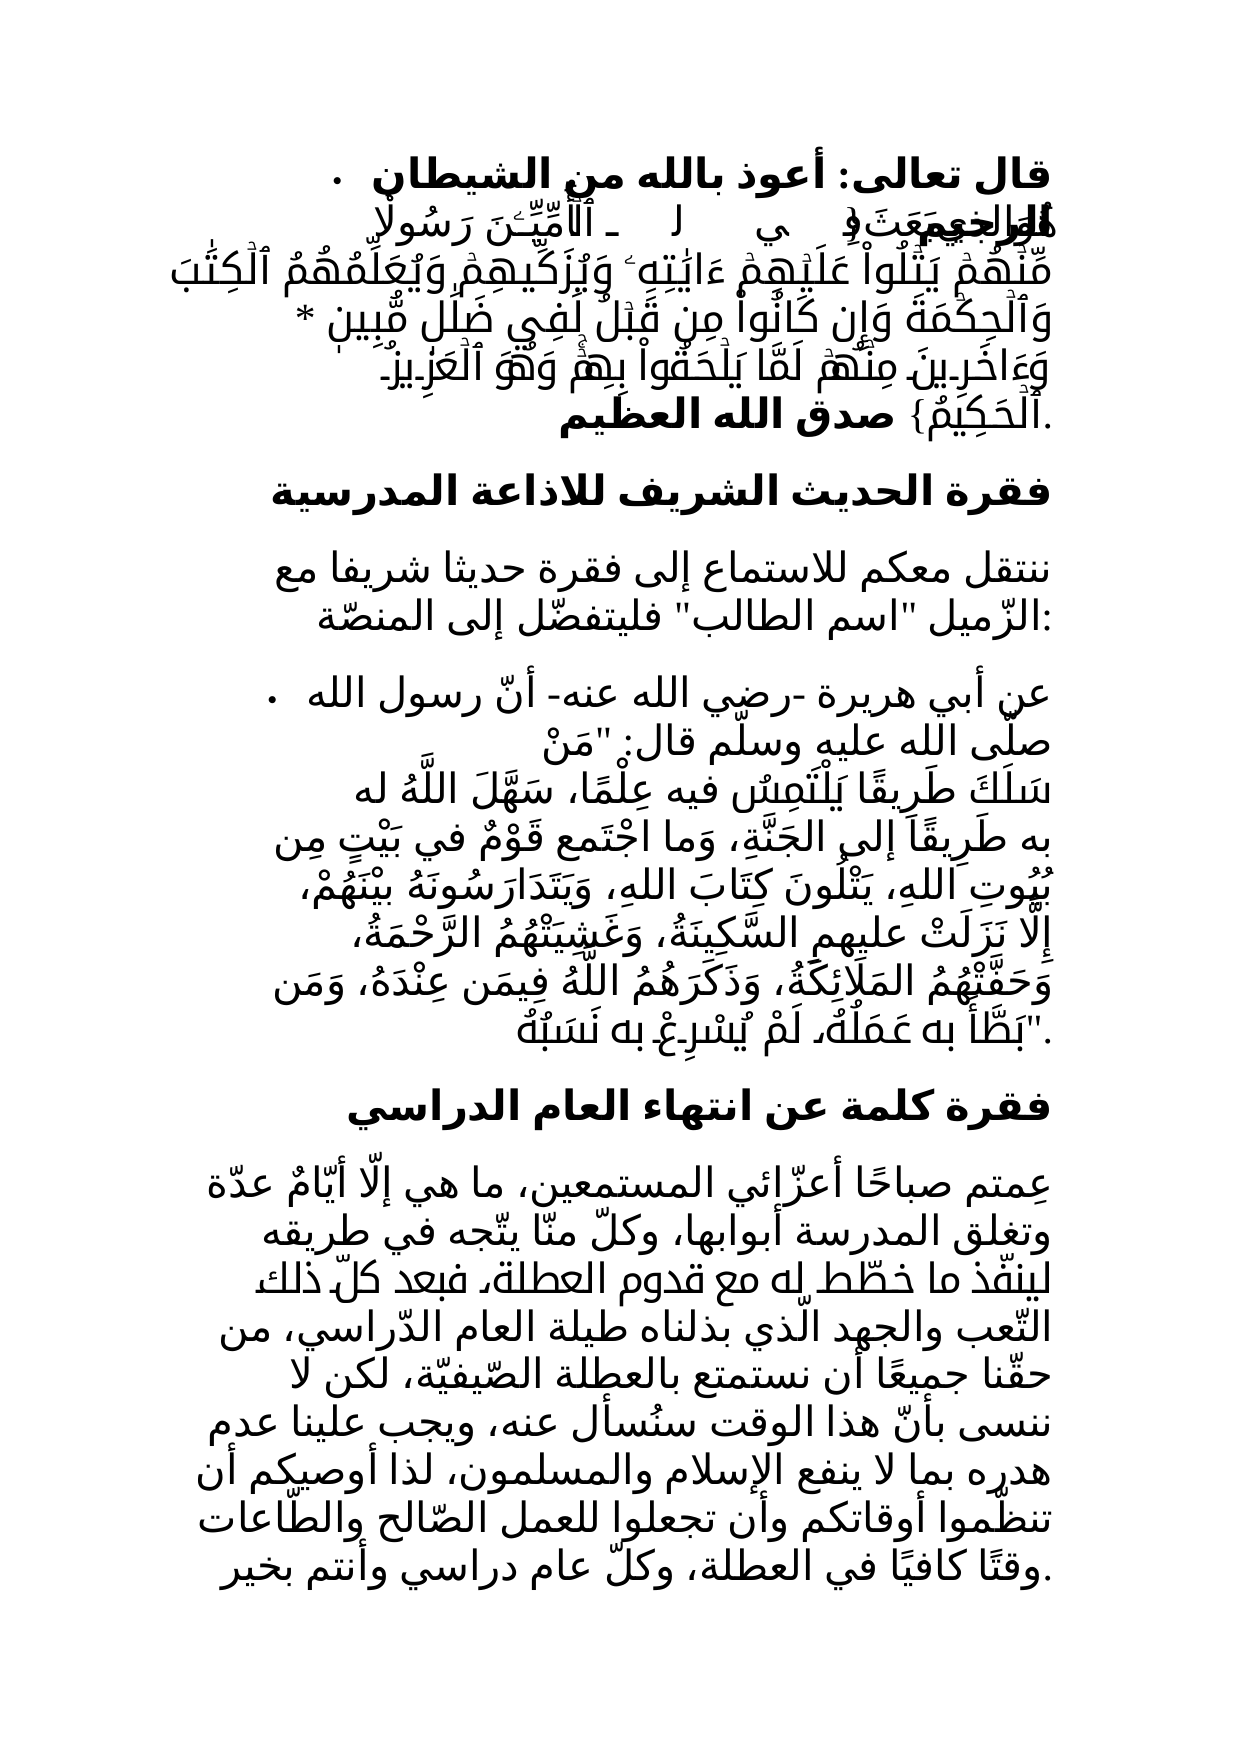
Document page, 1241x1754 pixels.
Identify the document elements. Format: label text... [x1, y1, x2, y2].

list قال تعالى: أعوذ بالله من الشيطان الرجيم {هُوَ الذي بَعَثَ فِي ٱلۡأُمِّيِّـۧنَ رَسُولٗا مِّنۡهُمۡ يَتۡلُواْ عَلَيۡهِمۡ ءَايَٰتِهِۦ وَيُزَكِّيهِمۡ وَيُعَلِّمُهُمُ ٱلۡكِتَٰبَ وَٱلۡحِكۡمَةَ وَإِن كَانُواْ مِن قَبۡلُ لَفِي ضَلَٰلٖ مُّبِينٖ * وَءَاخَرِينَ مِنۡهُمۡ لَمَّا يَلۡحَقُواْ بِهِمۡۚ وَهُوَ ٱلۡعَزِيزُ ٱلۡحَكِيمُ} صدق الله العظيم. [225, 150, 1053, 437]
list عن أبي هريرة -رضي الله عنه- أنّ رسول الله صلّى الله عليه وسلّم قال: "مَنْ سَلَكَ طَرِيقًا يَلْتَمِسُ فيه عِلْمًا، سَهَّلَ اللَّهُ له به طَرِيقًا إلى الجَنَّةِ، وَما اجْتَمع قَوْمٌ في بَيْتٍ مِن بُيُوتِ اللهِ، يَتْلُونَ كِتَابَ اللهِ، وَيَتَدَارَسُونَهُ بيْنَهُمْ، إِلَّا نَزَلَتْ عليهمِ السَّكِينَةُ، وَغَشِيَتْهُمُ الرَّحْمَةُ، وَحَفَّتْهُمُ المَلَائِكَةُ، وَذَكَرَهُمُ اللَّهُ فِيمَن عِنْدَهُ، وَمَن بَطَّأَ به عَمَلُهُ، لَمْ يُسْرِعْ به نَسَبُهُ". [225, 669, 1053, 1052]
text عِمتم صباحًا أعزّائي المستمعين، ما هي إلّا أيّامٌ عدّة وتغلق المدرسة أبوابها، وكلّ منّا يتّجه في طريقه لينفّذ ما خطّط له مع قدوم العطلة، فبعد كلّ ذلك التّعب والجهد الّذي بذلناه طيلة العام الدّراسي، من حقّنا جميعًا أن نستمتع بالعطلة الصّيفيّة، لكن لا ننسى بأنّ هذا الوقت سنُسأل عنه، ويجب علينا عدم هدره بما لا ينفع الإسلام والمسلمون، لذا أوصيكم أن تنظّموا أوقاتكم وأن تجعلوا للعمل الصّالح والطّاعات وقتًا كافيًا في العطلة، وكلّ عام دراسي وأنتم بخير. [187, 1158, 1053, 1589]
text فقرة كلمة عن انتهاء العام الدراسي [187, 1081, 1053, 1129]
text ننتقل معكم للاستماع إلى فقرة حديثا شريفا مع الزّميل "اسم الطالب" فليتفضّل إلى المنصّة: [187, 544, 1053, 639]
text فقرة الحديث الشريف للاذاعة المدرسية [187, 467, 1053, 514]
